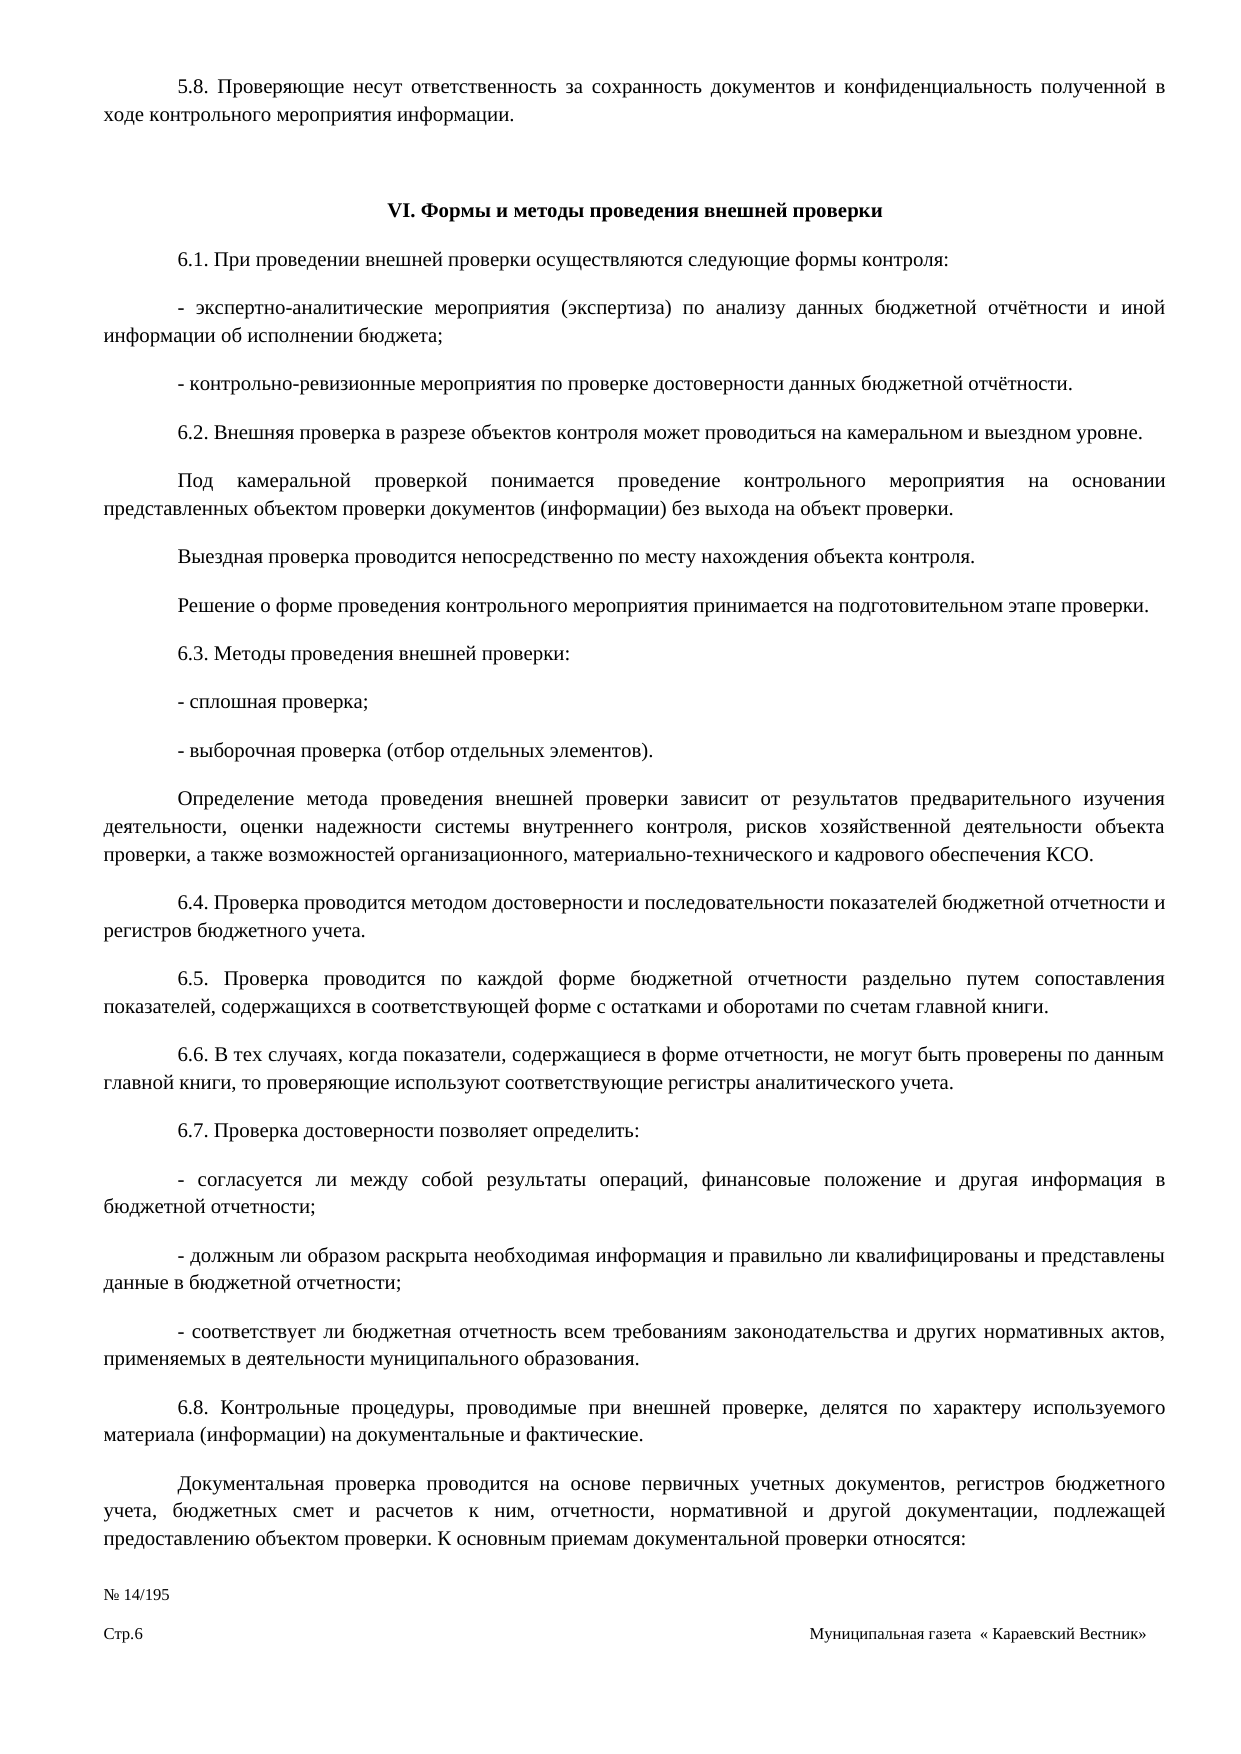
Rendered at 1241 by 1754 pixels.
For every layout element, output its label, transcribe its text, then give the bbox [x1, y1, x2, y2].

text Под камеральной проверкой понимается проведение контрольного мероприятия на основании представленных объектом проверки документов (информации) без выхода на объект проверки. [103, 468, 1166, 520]
text Документальная проверка проводится на основе первичных учетных документов, регистров бюджетного учета, бюджетных смет и расчетов к ним, отчетности, нормативной и другой документации, подлежащей предоставлению объектом проверки. К основным приемам документальной проверки относятся: [103, 1471, 1166, 1550]
text - соответствует ли бюджетная отчетность всем требованиям законодательства и других нормативных актов, применяемых в деятельности муниципального образования. [103, 1319, 1166, 1370]
text Определение метода проведения внешней проверки зависит от результатов предварительного изучения деятельности, оценки надежности системы внутреннего контроля, рисков хозяйственной деятельности объекта проверки, а также возможностей организационного, материально-технического и кадрового обеспечения КСО. [103, 786, 1166, 866]
text 6.4. Проверка проводится методом достоверности и последовательности показателей бюджетной отчетности и регистров бюджетного учета. [103, 890, 1166, 942]
text 6.6. В тех случаях, когда показатели, содержащиеся в форме отчетности, не могут быть проверены по данным главной книги, то проверяющие используют соответствующие регистры аналитического учета. [103, 1042, 1166, 1094]
text Выездная проверка проводится непосредственно по месту нахождения объекта контроля. [103, 544, 1166, 568]
text 6.2. Внешняя проверка в разрезе объектов контроля может проводиться на камеральном и выездном уровне. [103, 420, 1166, 444]
text 5.8. Проверяющие несут ответственность за сохранность документов и конфиденциальность полученной в ходе контрольного мероприятия информации. [103, 74, 1166, 126]
text - экспертно-аналитические мероприятия (экспертиза) по анализу данных бюджетной отчётности и иной информации об исполнении бюджета; [103, 295, 1166, 347]
text 6.5. Проверка проводится по каждой форме бюджетной отчетности раздельно путем сопоставления показателей, содержащихся в соответствующей форме с остатками и оборотами по счетам главной книги. [103, 966, 1166, 1018]
text - контрольно-ревизионные мероприятия по проверке достоверности данных бюджетной отчётности. [103, 371, 1166, 395]
text - сплошная проверка; [103, 689, 1166, 713]
text 6.3. Методы проведения внешней проверки: [103, 641, 1166, 665]
text - согласуется ли между собой результаты операций, финансовые положение и другая информация в бюджетной отчетности; [103, 1167, 1166, 1218]
text - выборочная проверка (отбор отдельных элементов). [103, 738, 1166, 762]
text 6.7. Проверка достоверности позволяет определить: [103, 1118, 1166, 1142]
text 6.8. Контрольные процедуры, проводимые при внешней проверке, делятся по характеру используемого материала (информации) на документальные и фактические. [103, 1395, 1166, 1446]
text Решение о форме проведения контрольного мероприятия принимается на подготовительном этапе проверки. [103, 593, 1166, 617]
text - должным ли образом раскрыта необходимая информация и правильно ли квалифицированы и представлены данные в бюджетной отчетности; [103, 1243, 1166, 1294]
text 6.1. При проведении внешней проверки осуществляются следующие формы контроля: [103, 247, 1166, 271]
text VI. Формы и методы проведения внешней проверки [103, 198, 1166, 222]
